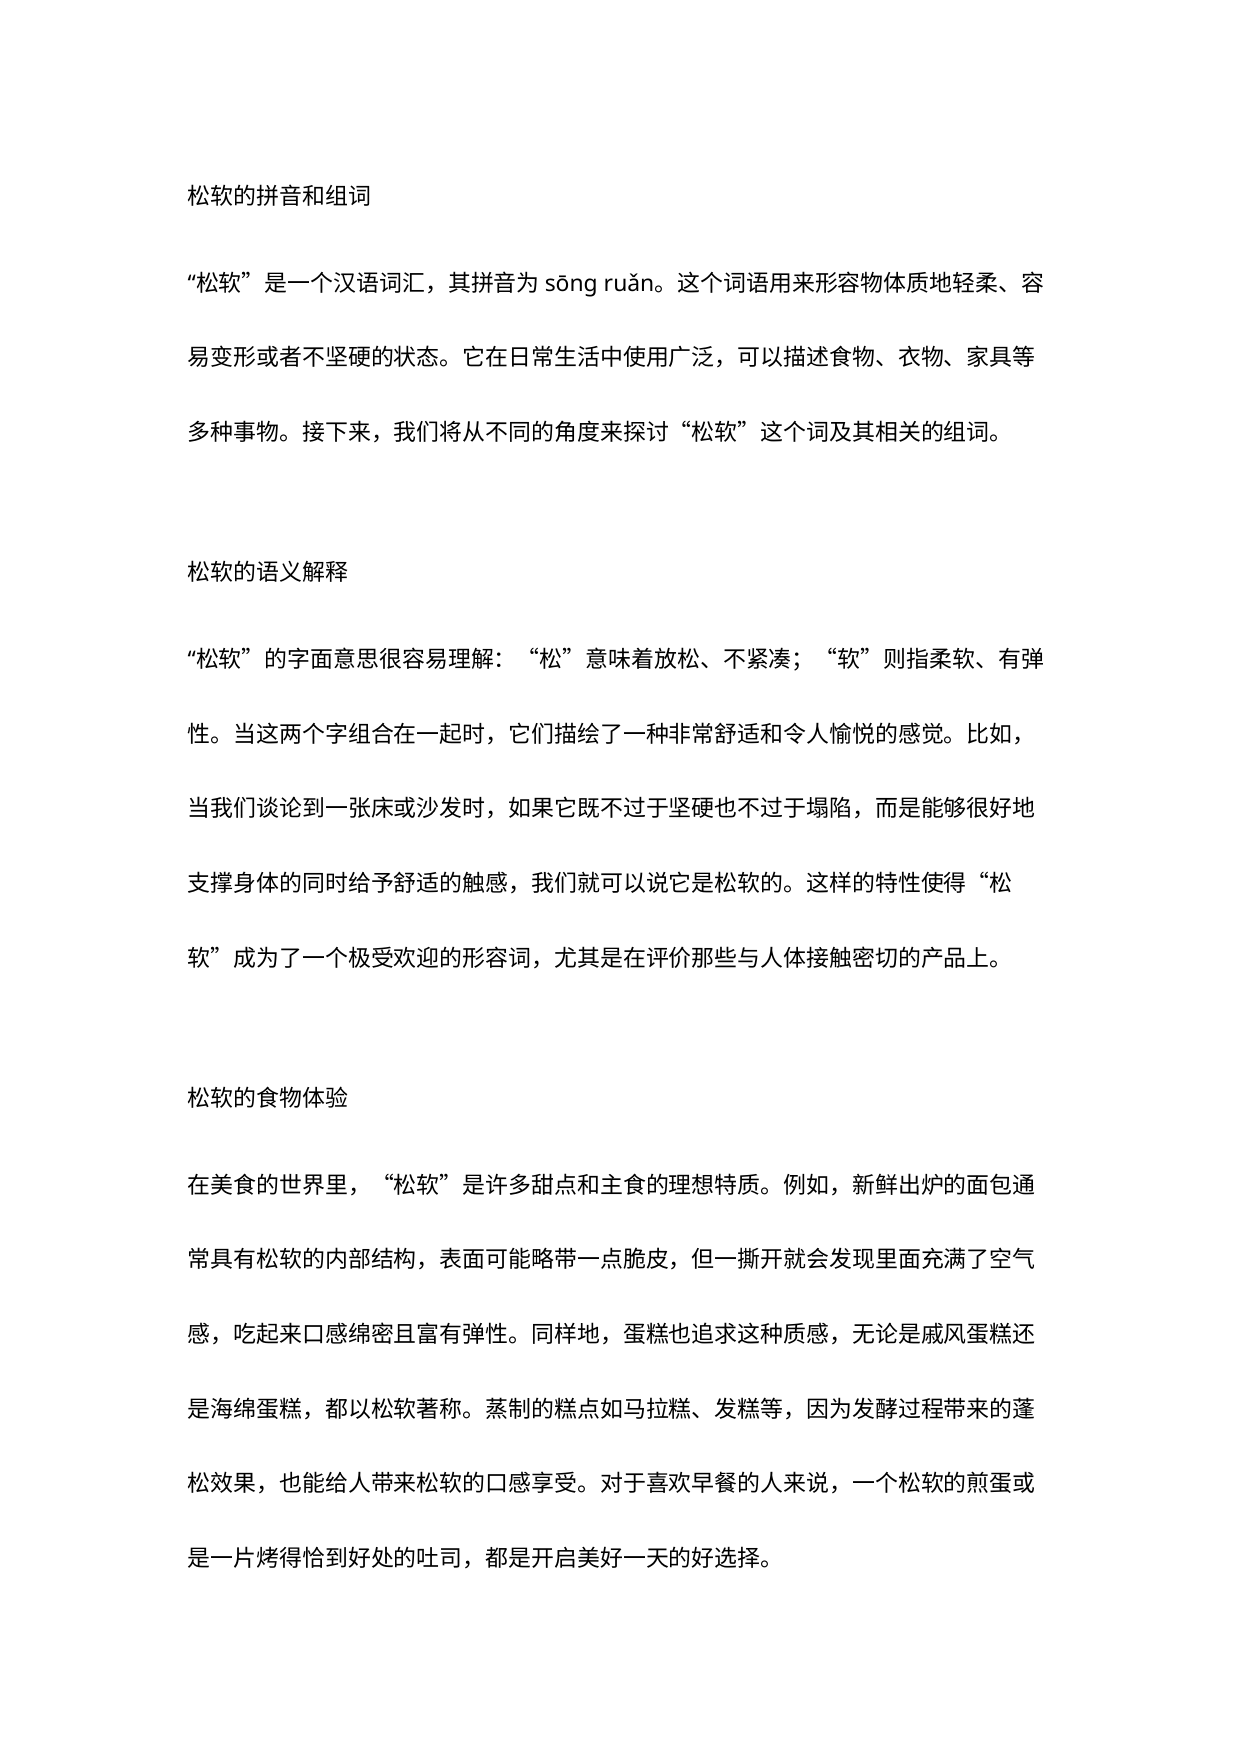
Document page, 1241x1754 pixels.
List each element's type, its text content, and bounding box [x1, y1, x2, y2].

text “松软”是一个汉语词汇，其拼音为 sōng ruǎn。这个词语用来形容物体质地轻柔、容易变形或者不坚硬的状态。它在日常生活中使用广泛，可以描述食物、衣物、家具等多种事物。接下来，我们将从不同的角度来探讨“松软”这个词及其相关的组词。 [187, 248, 1053, 463]
text 松软的食物体验 [187, 1064, 1053, 1129]
text “松软”的字面意思很容易理解：“松”意味着放松、不紧凑；“软”则指柔软、有弹性。当这两个字组合在一起时，它们描绘了一种非常舒适和令人愉悦的感觉。比如，当我们谈论到一张床或沙发时，如果它既不过于坚硬也不过于塌陷，而是能够很好地支撑身体的同时给予舒适的触感，我们就可以说它是松软的。这样的特性使得“松软”成为了一个极受欢迎的形容词，尤其是在评价那些与人体接触密切的产品上。 [187, 625, 1053, 989]
text 在美食的世界里，“松软”是许多甜点和主食的理想特质。例如，新鲜出炉的面包通常具有松软的内部结构，表面可能略带一点脆皮，但一撕开就会发现里面充满了空气感，吃起来口感绵密且富有弹性。同样地，蛋糕也追求这种质感，无论是戚风蛋糕还是海绵蛋糕，都以松软著称。蒸制的糕点如马拉糕、发糕等，因为发酵过程带来的蓬松效果，也能给人带来松软的口感享受。对于喜欢早餐的人来说，一个松软的煎蛋或是一片烤得恰到好处的吐司，都是开启美好一天的好选择。 [187, 1151, 1053, 1589]
text 松软的拼音和组词 [187, 162, 1053, 227]
text 松软的语义解释 [187, 538, 1053, 603]
